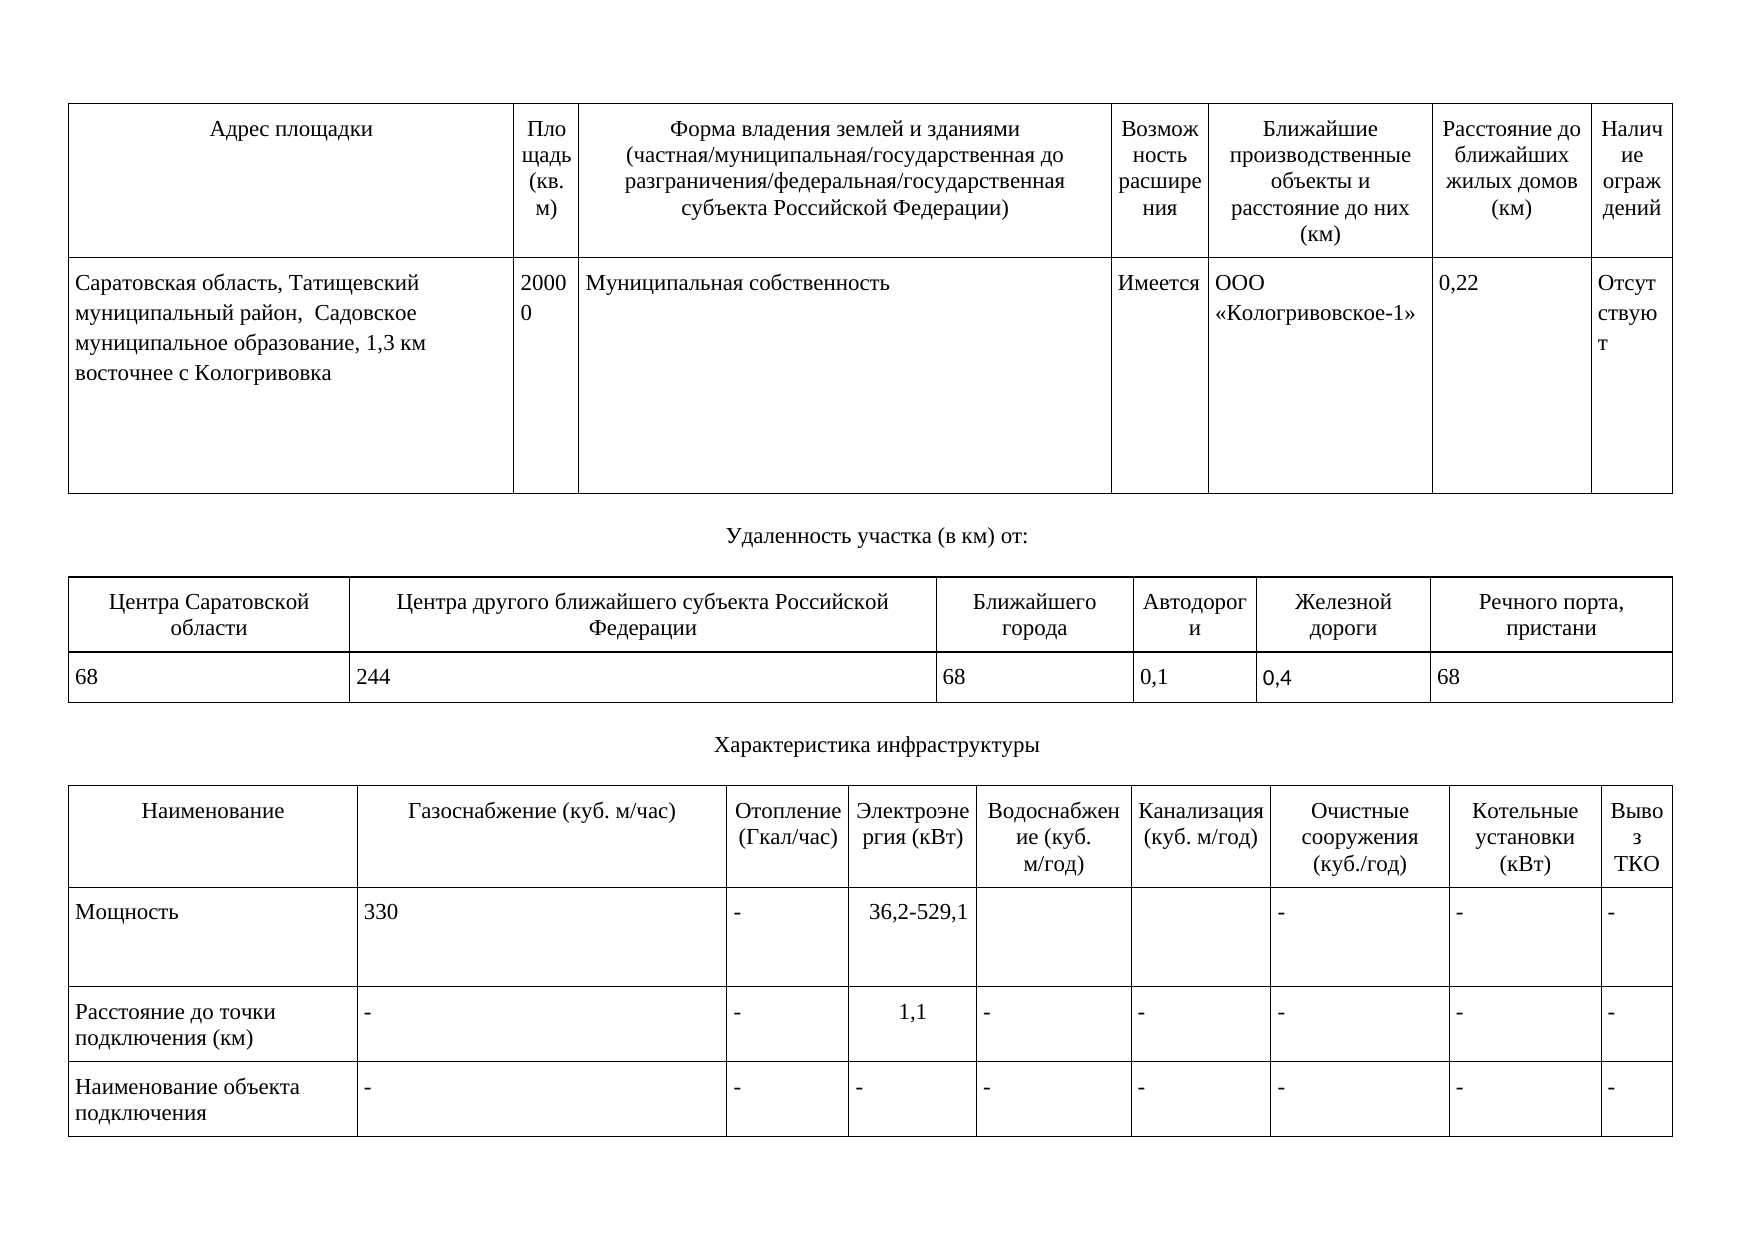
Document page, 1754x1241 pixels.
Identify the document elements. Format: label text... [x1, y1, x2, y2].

table_cell Отсутствуют [1592, 258, 1672, 493]
table_cell 36,2-529,1 [849, 888, 976, 986]
table_header Канализация (куб. м/год) [1132, 786, 1270, 887]
table_header Автодороги [1134, 578, 1256, 651]
table_cell Саратовская область, Татищевский муниципальный район, Садовское муниципальное образование, 1,3 км восточнее с Кологривовка [69, 258, 513, 493]
table_header Расстояние до ближайших жилых домов (км) [1433, 104, 1591, 257]
table_cell - [358, 987, 726, 1061]
table_cell - [849, 1062, 976, 1136]
table_cell 1,1 [849, 987, 976, 1061]
table_header Центра Саратовской области [69, 578, 349, 651]
text Характеристика инфраструктуры [75, 731, 1679, 757]
table_header Форма владения землей и зданиями (частная/муниципальная/государственная до разграничения/федеральная/государственная субъекта Российской Федерации) [579, 104, 1111, 257]
table_cell - [1450, 987, 1601, 1061]
table_cell - [977, 987, 1131, 1061]
table_header Возможность расширения [1112, 104, 1208, 257]
table_cell - [1132, 987, 1270, 1061]
table_cell - [727, 888, 848, 986]
table_cell - [1450, 1062, 1601, 1136]
table_header Водоснабжение (куб. м/год) [977, 786, 1131, 887]
table_cell - [1271, 987, 1449, 1061]
table_cell - [1602, 1062, 1672, 1136]
table_header Отопление (Гкал/час) [727, 786, 848, 887]
table_cell - [1132, 1062, 1270, 1136]
table_header Газоснабжение (куб. м/час) [358, 786, 726, 887]
table_header Электроэнергия (кВт) [849, 786, 976, 887]
table_cell - [1450, 888, 1601, 986]
table_cell - [1602, 888, 1672, 986]
table_cell - [977, 1062, 1131, 1136]
table_cell 0,22 [1433, 258, 1591, 493]
table_cell ООО «Кологривовское-1» [1209, 258, 1432, 493]
table_cell [977, 888, 1131, 986]
table_cell 20000 [514, 258, 578, 493]
table_header Центра другого ближайшего субъекта Российской Федерации [350, 578, 936, 651]
table_cell Мощность [69, 888, 357, 986]
table_cell - [727, 987, 848, 1061]
table_cell - [1271, 1062, 1449, 1136]
table_cell Расстояние до точки подключения (км) [69, 987, 357, 1061]
table_cell 68 [1431, 653, 1672, 702]
table_header Наименование [69, 786, 357, 887]
table_header Речного порта, пристани [1431, 578, 1672, 651]
table_cell - [1602, 987, 1672, 1061]
table_header Ближайшие производственные объекты и расстояние до них (км) [1209, 104, 1432, 257]
text Удаленность участка (в км) от: [75, 522, 1679, 548]
table_cell - [727, 1062, 848, 1136]
table_header Площадь (кв. м) [514, 104, 578, 257]
table_cell 68 [69, 653, 349, 702]
table_header Очистные сооружения (куб./год) [1271, 786, 1449, 887]
table_cell Наименование объекта подключения [69, 1062, 357, 1136]
table_cell [1132, 888, 1270, 986]
table_header Железной дороги [1257, 578, 1430, 651]
table_cell 330 [358, 888, 726, 986]
table_cell Имеется [1112, 258, 1208, 493]
table_header Наличие ограждений [1592, 104, 1672, 257]
table_header Адрес площадки [69, 104, 513, 257]
table_cell - [358, 1062, 726, 1136]
table_cell 244 [350, 653, 936, 702]
table_cell 0,4 [1257, 653, 1430, 702]
table_header Ближайшего города [937, 578, 1133, 651]
table_cell 68 [937, 653, 1133, 702]
table_cell 0,1 [1134, 653, 1256, 702]
table_header Котельные установки (кВт) [1450, 786, 1601, 887]
table_cell Муниципальная собственность [579, 258, 1111, 493]
table_cell - [1271, 888, 1449, 986]
table_header Вывоз ТКО [1602, 786, 1672, 887]
